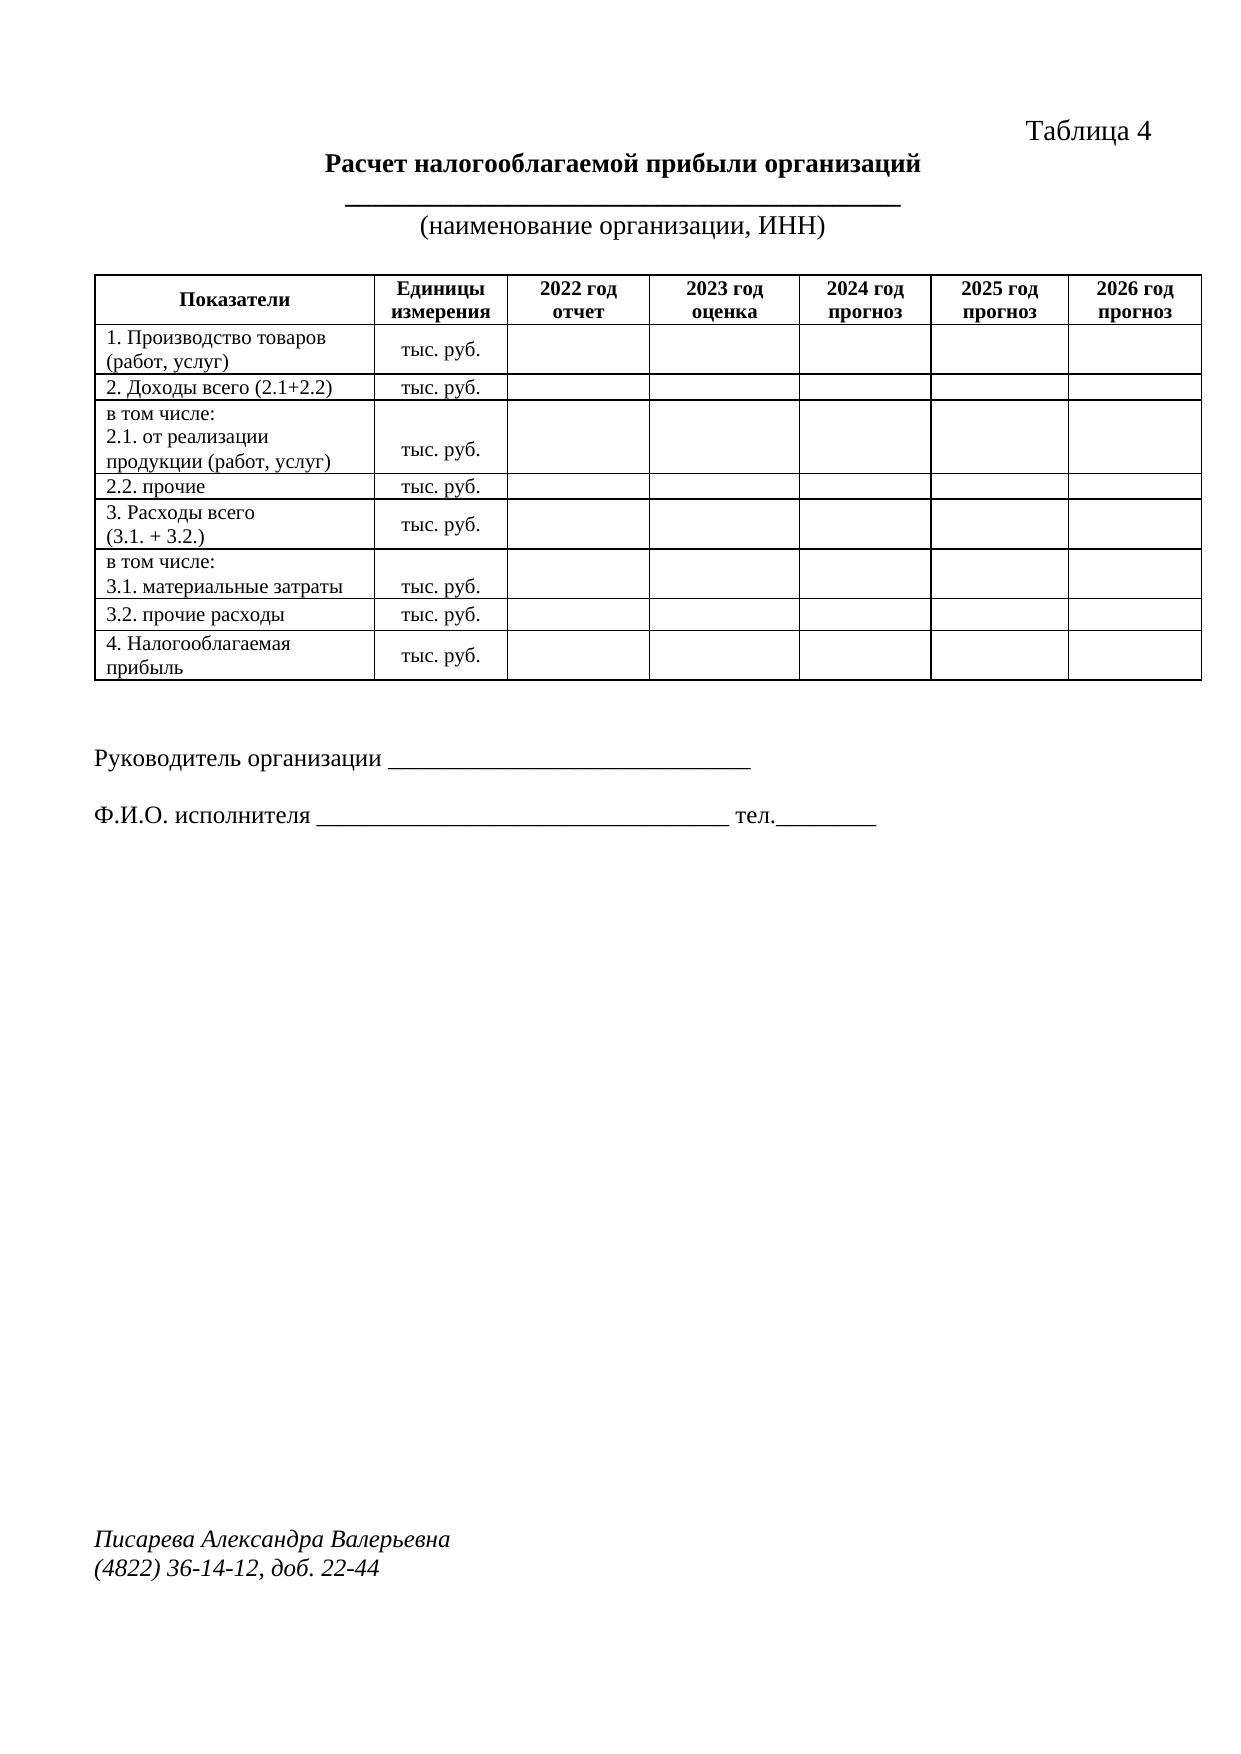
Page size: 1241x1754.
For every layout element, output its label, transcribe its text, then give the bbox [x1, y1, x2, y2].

table_cell [650, 550, 799, 598]
text (наименование организации, ИНН) [94, 209, 1152, 240]
table_header 2022 год отчет [508, 276, 649, 323]
table_cell [508, 401, 649, 473]
text Ф.И.О. исполнителя _________________________________ тел.________ [94, 801, 1152, 829]
table_header 2024 год прогноз [800, 276, 930, 323]
table_cell [650, 325, 799, 373]
table_cell [650, 401, 799, 473]
table_cell тыс. руб. [375, 401, 507, 473]
table_cell тыс. руб. [375, 325, 507, 373]
table_cell [800, 474, 930, 498]
table_cell [932, 500, 1068, 548]
table_cell [1069, 631, 1201, 679]
table_cell [932, 550, 1068, 598]
table_cell [800, 325, 930, 373]
table_cell [800, 375, 930, 399]
table_cell [800, 401, 930, 473]
table_cell в том числе: 2.1. от реализации продукции (работ, услуг) [96, 401, 374, 473]
table_cell [508, 375, 649, 399]
table_cell тыс. руб. [375, 375, 507, 399]
table_cell тыс. руб. [375, 474, 507, 498]
table_cell [932, 474, 1068, 498]
table_cell [1069, 401, 1201, 473]
table_cell [1069, 550, 1201, 598]
table_cell 3. Расходы всего (3.1. + 3.2.) [96, 500, 374, 548]
text Руководитель организации _____________________________ [94, 743, 1152, 772]
table_cell [800, 599, 930, 629]
table_cell [932, 631, 1068, 679]
text Писарева Александра Валерьевна [94, 1524, 1152, 1553]
table_cell [1069, 325, 1201, 373]
table_cell [508, 631, 649, 679]
table_cell 2.2. прочие [96, 474, 374, 498]
table_cell [650, 375, 799, 399]
table_cell [650, 500, 799, 548]
table_header 2026 год прогноз [1069, 276, 1201, 323]
table_header 2025 год прогноз [932, 276, 1068, 323]
table_cell [800, 550, 930, 598]
text Таблица 4 [94, 113, 1152, 147]
table_cell [932, 375, 1068, 399]
table_cell [650, 474, 799, 498]
table_header Показатели [96, 276, 374, 323]
table_cell [1069, 500, 1201, 548]
table_cell [932, 599, 1068, 629]
table_cell тыс. руб. [375, 631, 507, 679]
table_cell 1. Производство товаров (работ, услуг) [96, 325, 374, 373]
table_cell в том числе: 3.1. материальные затраты [96, 550, 374, 598]
table_cell тыс. руб. [375, 500, 507, 548]
table_cell [508, 500, 649, 548]
table_cell тыс. руб. [375, 550, 507, 598]
table_header 2023 год оценка [650, 276, 799, 323]
table_cell [1069, 474, 1201, 498]
table_cell [932, 401, 1068, 473]
table_cell 4. Налогооблагаемая прибыль [96, 631, 374, 679]
table_cell [1069, 599, 1201, 629]
table_cell [932, 325, 1068, 373]
table_cell [650, 631, 799, 679]
table_cell 3.2. прочие расходы [96, 599, 374, 629]
table_cell тыс. руб. [375, 599, 507, 629]
text (4822) 36-14-12, доб. 22-44 [94, 1553, 1152, 1582]
table_cell [800, 500, 930, 548]
text _________________________________________ [94, 178, 1152, 209]
text Расчет налогооблагаемой прибыли организаций [94, 147, 1152, 178]
table_header Единицы измерения [375, 276, 507, 323]
table_cell [508, 325, 649, 373]
table_cell 2. Доходы всего (2.1+2.2) [96, 375, 374, 399]
table_cell [800, 631, 930, 679]
table_cell [1069, 375, 1201, 399]
table_cell [650, 599, 799, 629]
table_cell [508, 599, 649, 629]
table_cell [508, 550, 649, 598]
table_cell [508, 474, 649, 498]
